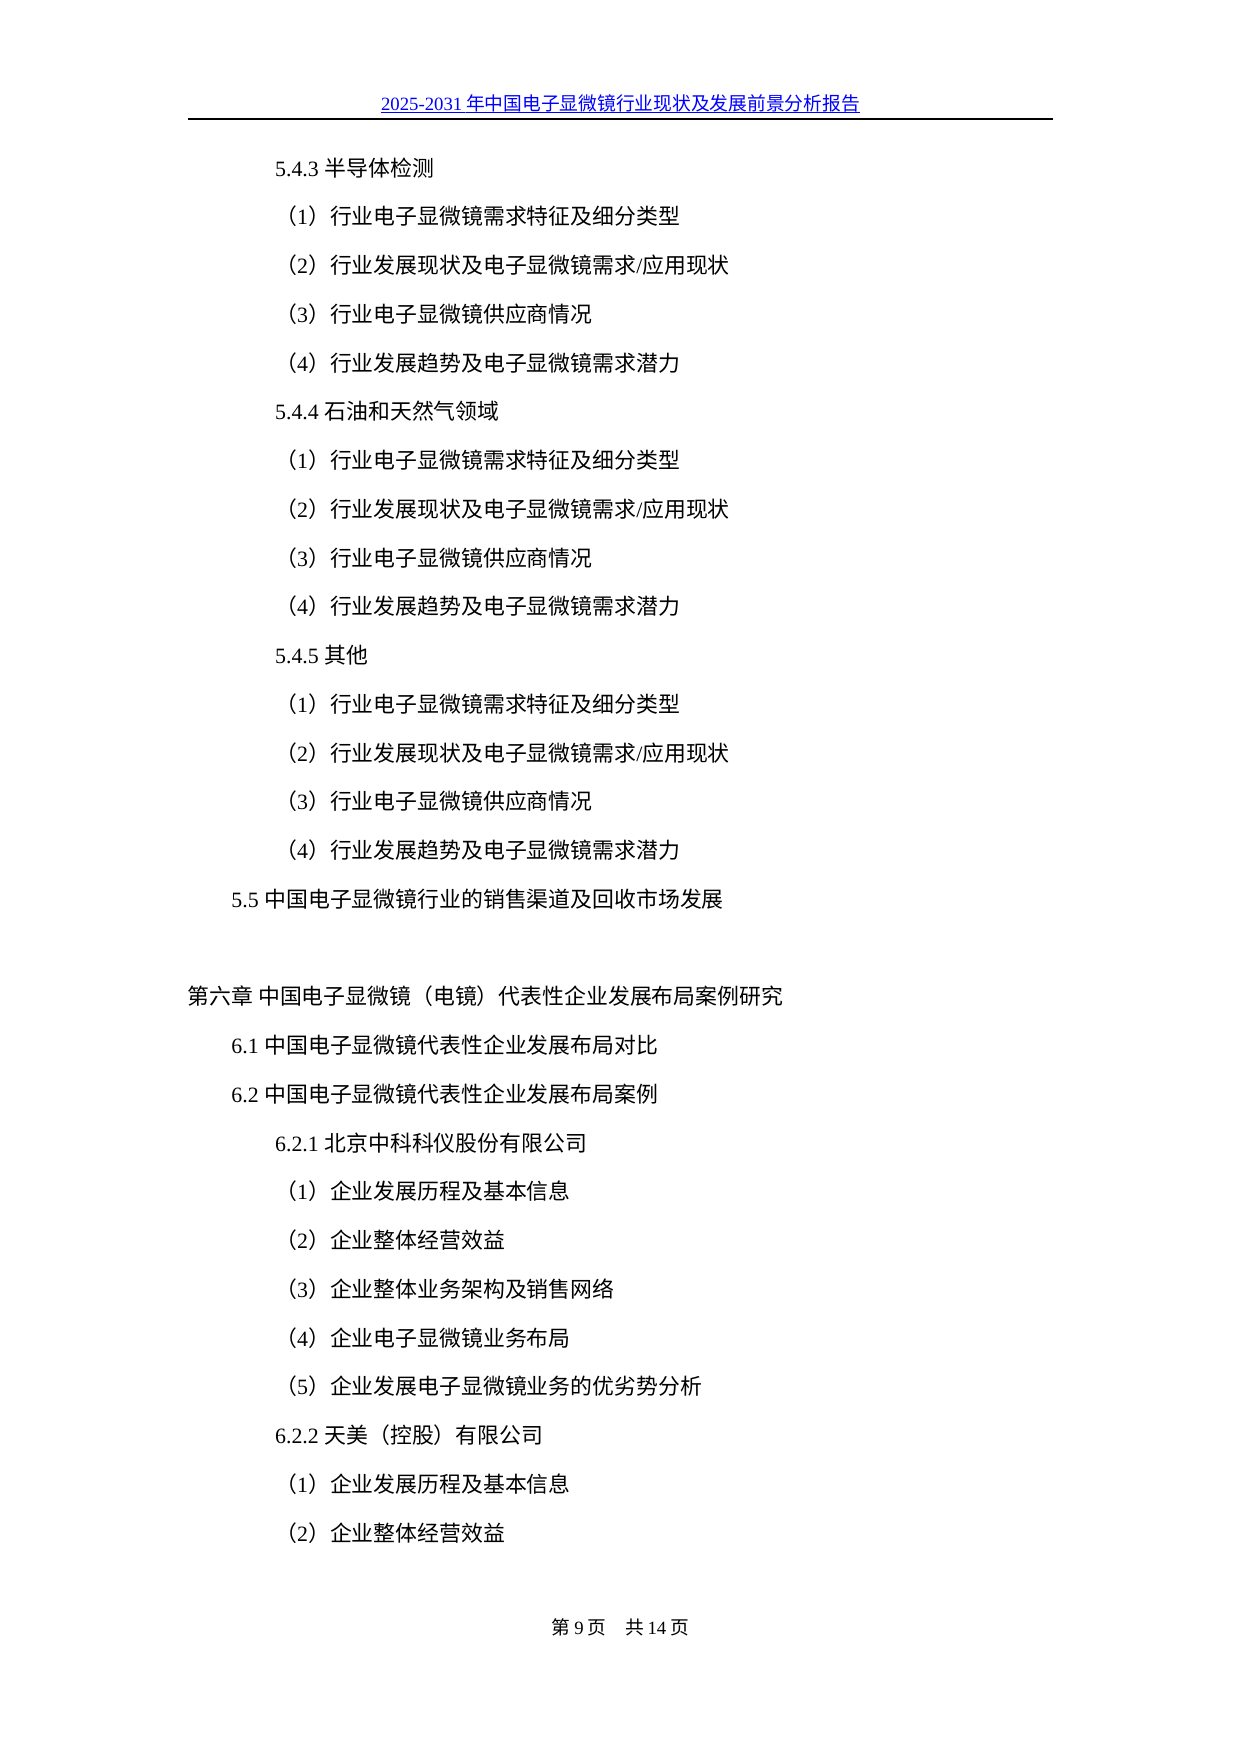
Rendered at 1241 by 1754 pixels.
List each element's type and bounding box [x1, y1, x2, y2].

text [187, 150, 1053, 1548]
